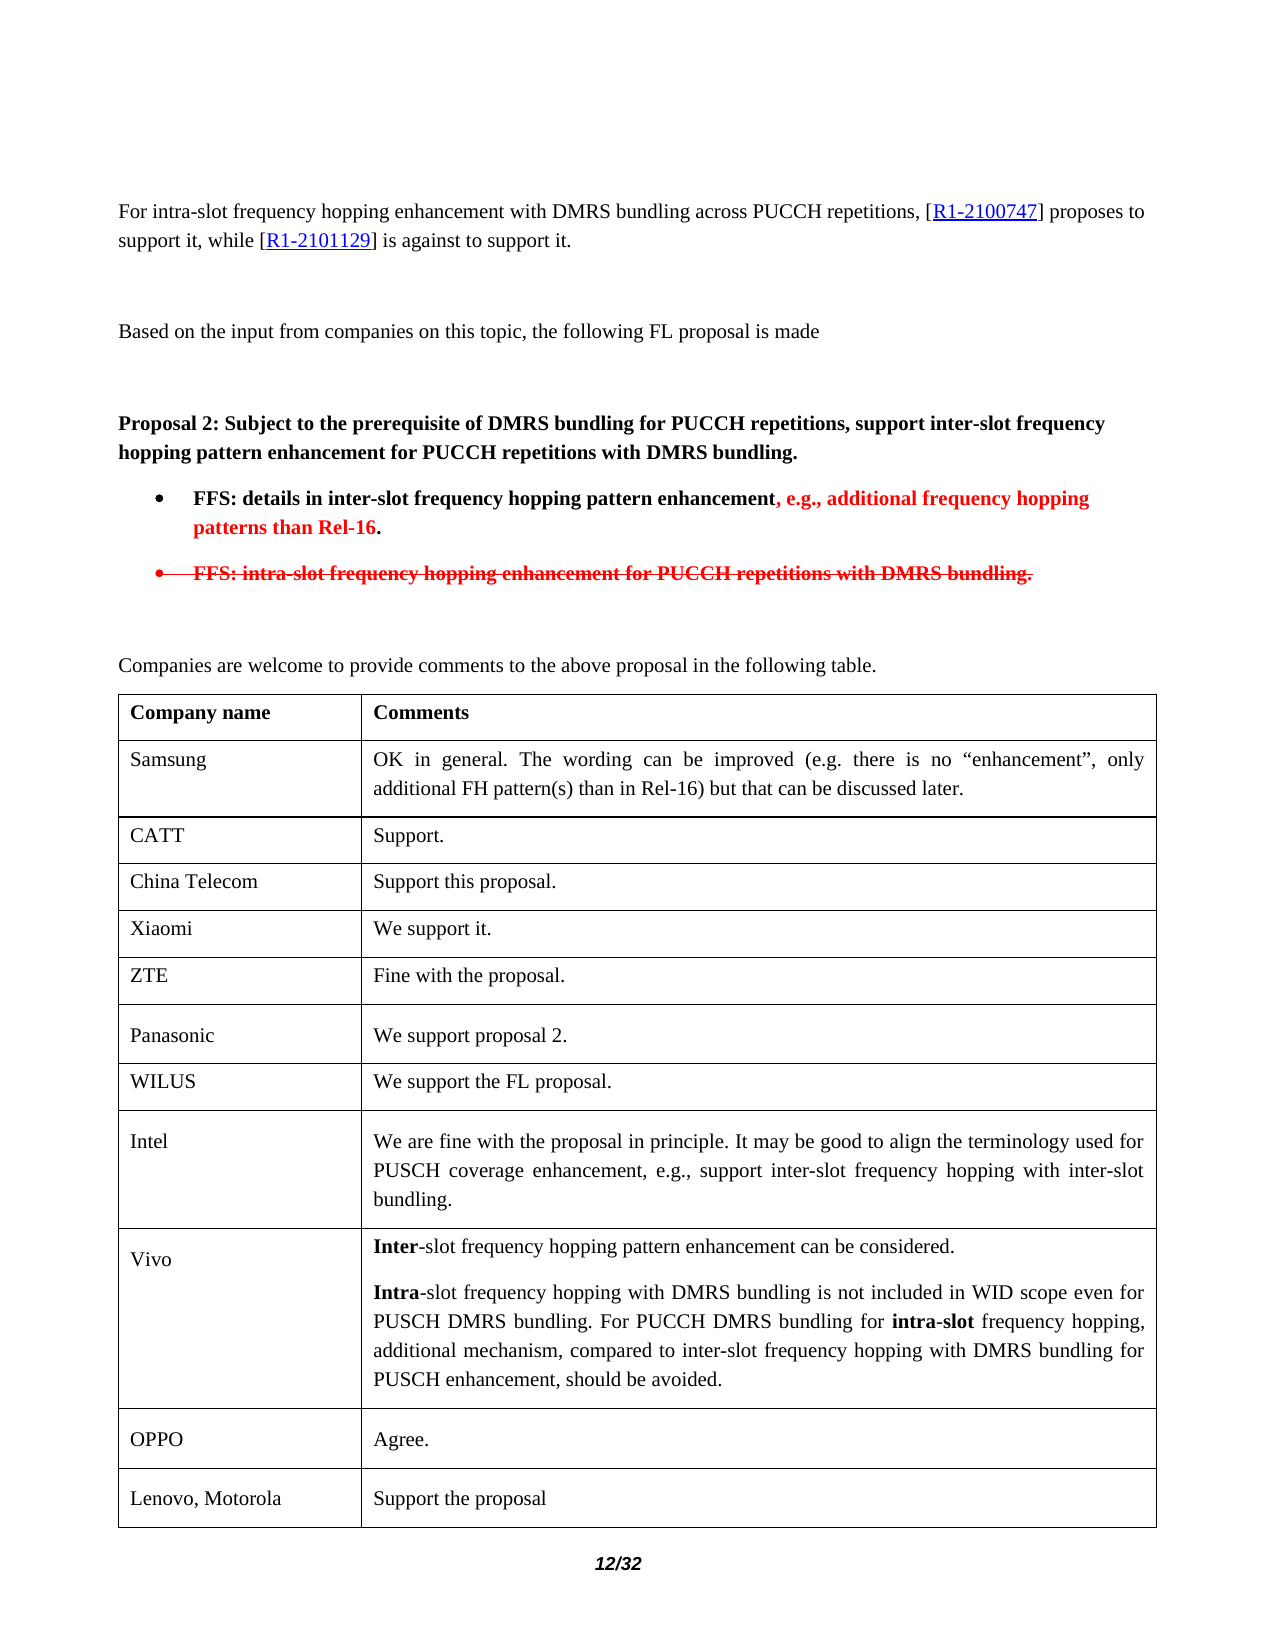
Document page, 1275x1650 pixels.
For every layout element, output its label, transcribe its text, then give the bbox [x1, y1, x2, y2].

table_cell Support this proposal. [362, 864, 1156, 910]
table_cell Agree. [362, 1409, 1156, 1467]
table_cell OK in general. The wording can be improved (e.g. there is no “enhancement”, only additional FH pattern(s) than in Rel-16) but that can be discussed later. [362, 741, 1156, 816]
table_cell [362, 1469, 1156, 1527]
table_cell China Telecom [119, 864, 361, 910]
table_cell CATT [119, 818, 361, 863]
list FFS: intra-slot frequency hopping enhancement for PUCCH repetitions with DMRS bundling. [156, 556, 1157, 585]
table_cell We support the FL proposal. [362, 1064, 1156, 1110]
table_cell ZTE [119, 958, 361, 1004]
table_header Company name [119, 695, 361, 740]
table_cell Xiaomi [119, 911, 361, 957]
text Companies are welcome to provide comments to the above proposal in the following table. [118, 648, 1157, 677]
table_header Comments [362, 695, 1156, 740]
table_cell Vivo [119, 1229, 361, 1408]
table_cell We support it. [362, 911, 1156, 957]
table_cell WILUS [119, 1064, 361, 1110]
table_cell Intel [119, 1111, 361, 1228]
table_cell Support. [362, 818, 1156, 863]
table_cell Fine with the proposal. [362, 958, 1156, 1004]
table_cell Inter-slot frequency hopping pattern enhancement can be considered. Intra-slot frequency hopping with DMRS bundling is not included in WID scope even for PUSCH DMRS bundling. For PUCCH DMRS bundling for intra-slot frequency hopping, additional mechanism, compared to inter-slot frequency hopping with DMRS bundling for PUSCH enhancement, should be avoided. [362, 1229, 1156, 1408]
table_cell We support proposal 2. [362, 1005, 1156, 1063]
text Based on the input from companies on this topic, the following FL proposal is made [118, 314, 1157, 343]
text Proposal 2: Subject to the prerequisite of DMRS bundling for PUCCH repetitions, support inter-slot frequency hopping pattern enhancement for PUCCH repetitions with DMRS bundling. [118, 406, 1157, 464]
list FFS: details in inter-slot frequency hopping pattern enhancement, e.g., additional frequency hopping patterns than Rel-16. [156, 481, 1157, 539]
table_cell Panasonic [119, 1005, 361, 1063]
table_cell Samsung [119, 741, 361, 816]
text For intra-slot frequency hopping enhancement with DMRS bundling across PUCCH repetitions, [R1-2100747] proposes to support it, while [R1-2101129] is against to support it. [118, 193, 1157, 252]
table_cell We are fine with the proposal in principle. It may be good to align the terminology used for PUSCH coverage enhancement, e.g., support inter-slot frequency hopping with inter-slot bundling. [362, 1111, 1156, 1228]
table_cell OPPO [119, 1409, 361, 1467]
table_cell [119, 1469, 361, 1527]
